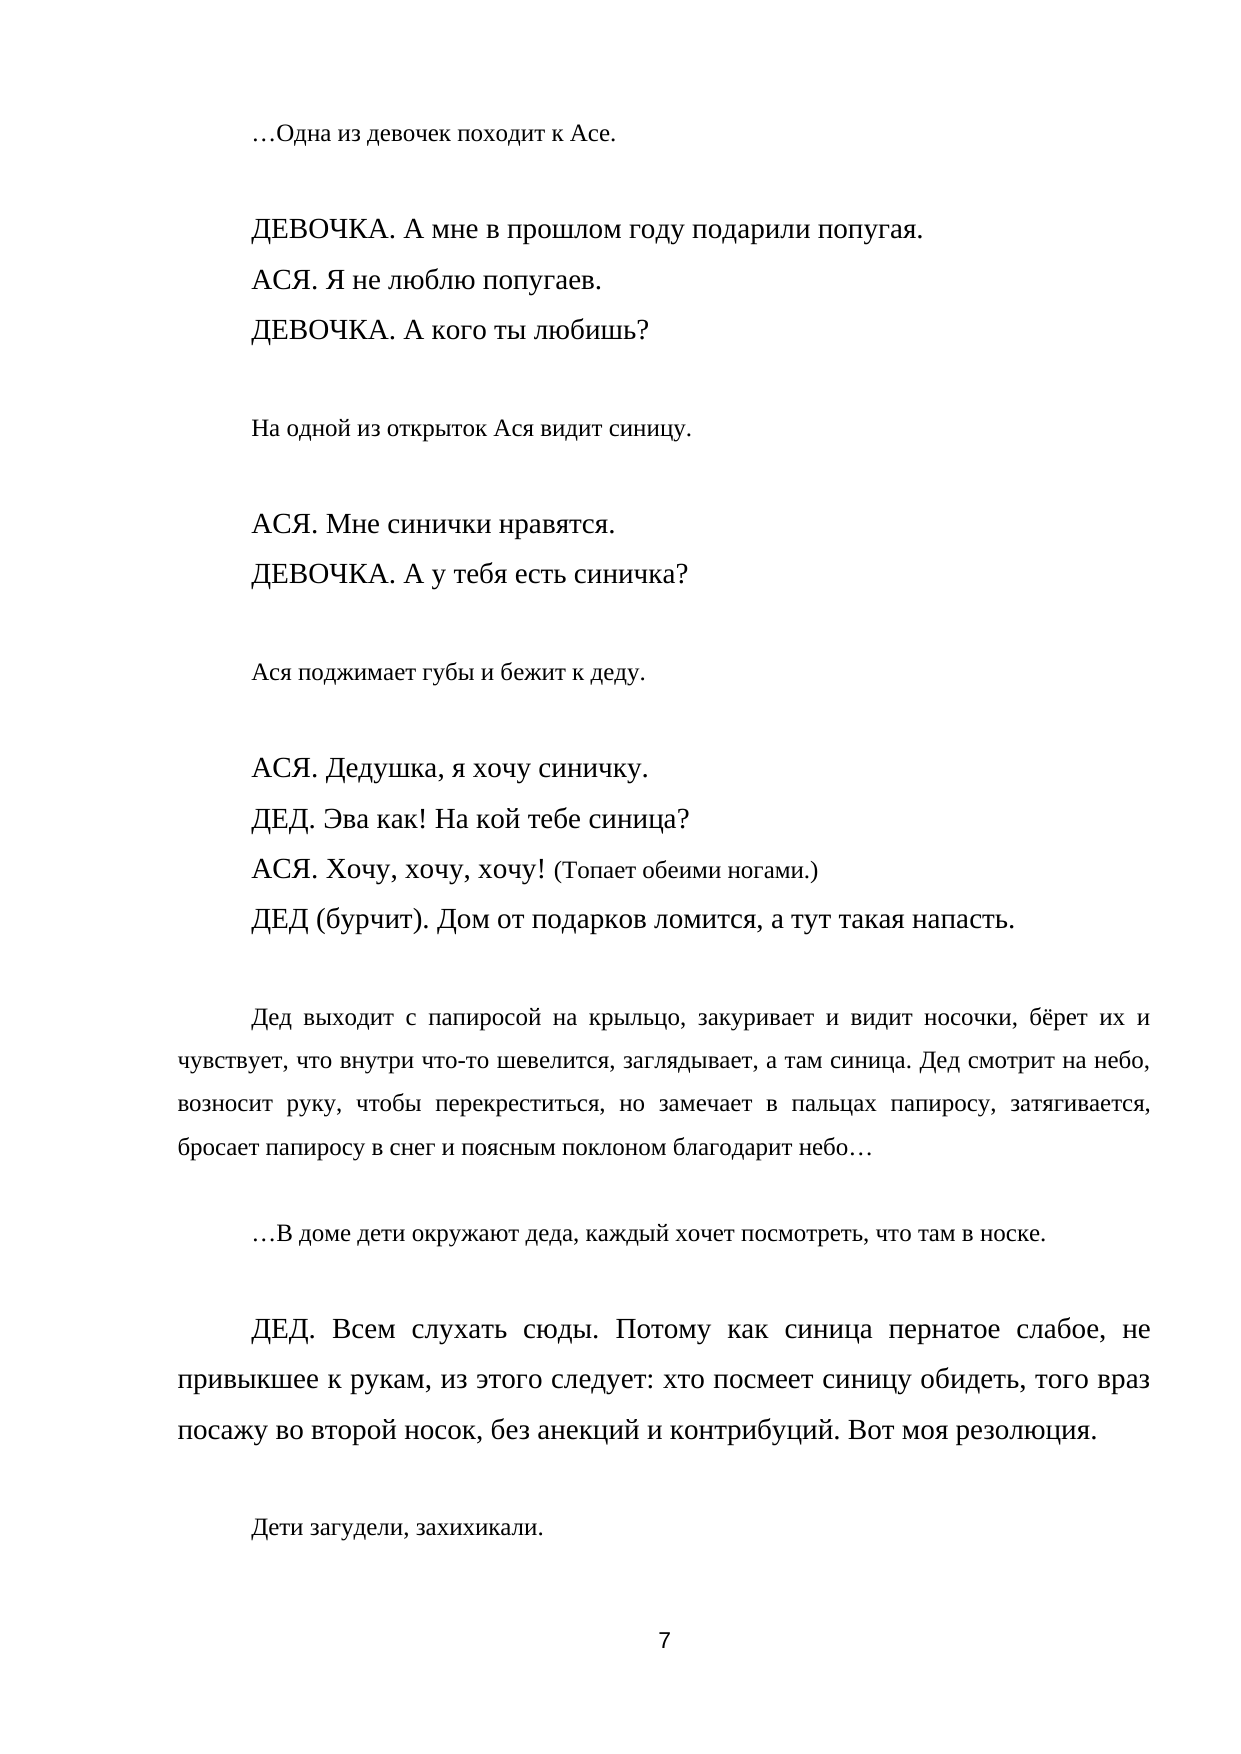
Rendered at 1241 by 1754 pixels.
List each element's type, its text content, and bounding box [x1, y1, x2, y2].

text Дед выходит с папиросой на крыльцо, закуривает и видит носочки, бёрет их и чувствует, что внутри что-то шевелится, заглядывает, а там синица. Дед смотрит на небо, возносит руку, чтобы перекреститься, но замечает в пальцах папиросу, затягивается, бросает папиросу в снег и поясным поклоном благодарит небо… [177, 1002, 1152, 1160]
text АСЯ. Я не люблю попугаев. [177, 262, 1152, 295]
text ДЕД (бурчит). Дом от подарков ломится, а тут такая напасть. [177, 902, 1152, 935]
text ДЕД. Эва как! На кой тебе синица? [177, 801, 1152, 834]
text АСЯ. Дедушка, я хочу синичку. [177, 751, 1152, 784]
text ДЕВОЧКА. А кого ты любишь? [177, 312, 1152, 346]
text Дети загудели, захихикали. [177, 1512, 1152, 1541]
text …Одна из девочек походит к Асе. [177, 118, 1152, 147]
text ДЕВОЧКА. А у тебя есть синичка? [177, 557, 1152, 590]
text ДЕВОЧКА. А мне в прошлом году подарили попугая. [177, 212, 1152, 245]
text ДЕД. Всем слухать сюды. Потому как синица пернатое слабое, не привыкшее к рукам, из этого следует: хто посмеет синицу обидеть, того враз посажу во второй носок, без анекций и контрибуций. Вот моя резолюция. [177, 1311, 1152, 1445]
text АСЯ. Мне синички нравятся. [177, 506, 1152, 540]
text АСЯ. Хочу, хочу, хочу! (Топает обеими ногами.) [177, 851, 1152, 885]
text Ася поджимает губы и бежит к деду. [177, 657, 1152, 686]
text На одной из открыток Ася видит синицу. [177, 413, 1152, 442]
text …В доме дети окружают деда, каждый хочет посмотреть, что там в носке. [177, 1218, 1152, 1247]
